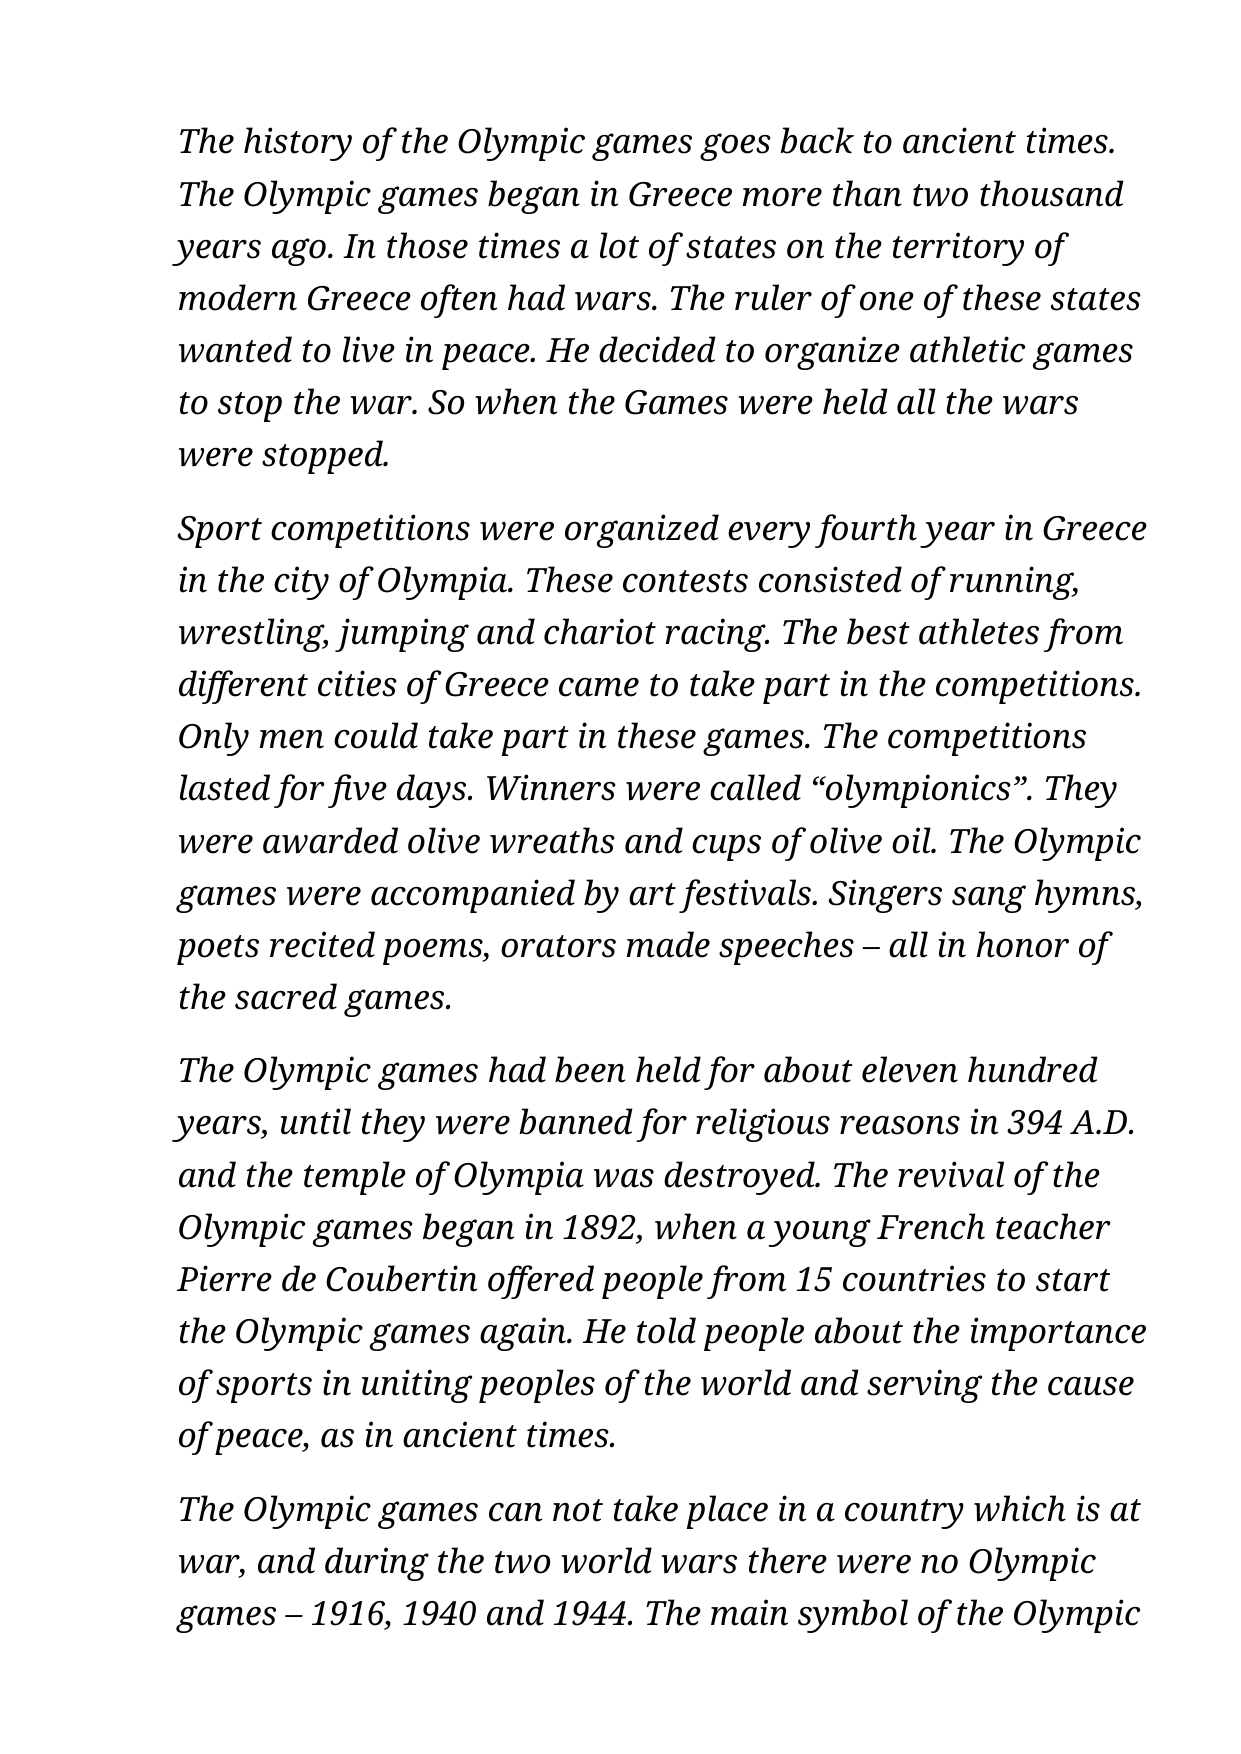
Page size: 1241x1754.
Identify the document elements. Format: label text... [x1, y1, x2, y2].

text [177, 1485, 1152, 1635]
text The history of the Olympic games goes back to ancient times. The Olympic games began in Greece more than two thousand years ago. In those times a lot of states on the territory of modern Greece often had wars. The ruler of one of these states wanted to live in peace. He decided to organize athletic games to stop the war. So when the Games were held all the wars were stopped. [177, 118, 1152, 477]
text The Olympic games had been held for about eleven hundred years, until they were banned for religious reasons in 394 A.D. and the temple of Olympia was destroyed. The revival of the Olympic games began in 1892, when a young French teacher Pierre de Coubertin offered people from 15 countries to start the Olympic games again. He told people about the importance of sports in uniting peoples of the world and serving the cause of peace, as in ancient times. [177, 1047, 1152, 1458]
text Sport competitions were organized every fourth year in Greece in the city of Olympia. These contests consisted of running, wrestling, jumping and chariot racing. The best athletes from different cities of Greece came to take part in the competitions. Only men could take part in these games. The competitions lasted for five days. Winners were called “olympionics”. They were awarded olive wreaths and cups of olive oil. The Olympic games were accompanied by art festivals. Singers sang hymns, poets recited poems, orators made speeches – all in honor of the sacred games. [177, 504, 1152, 1019]
